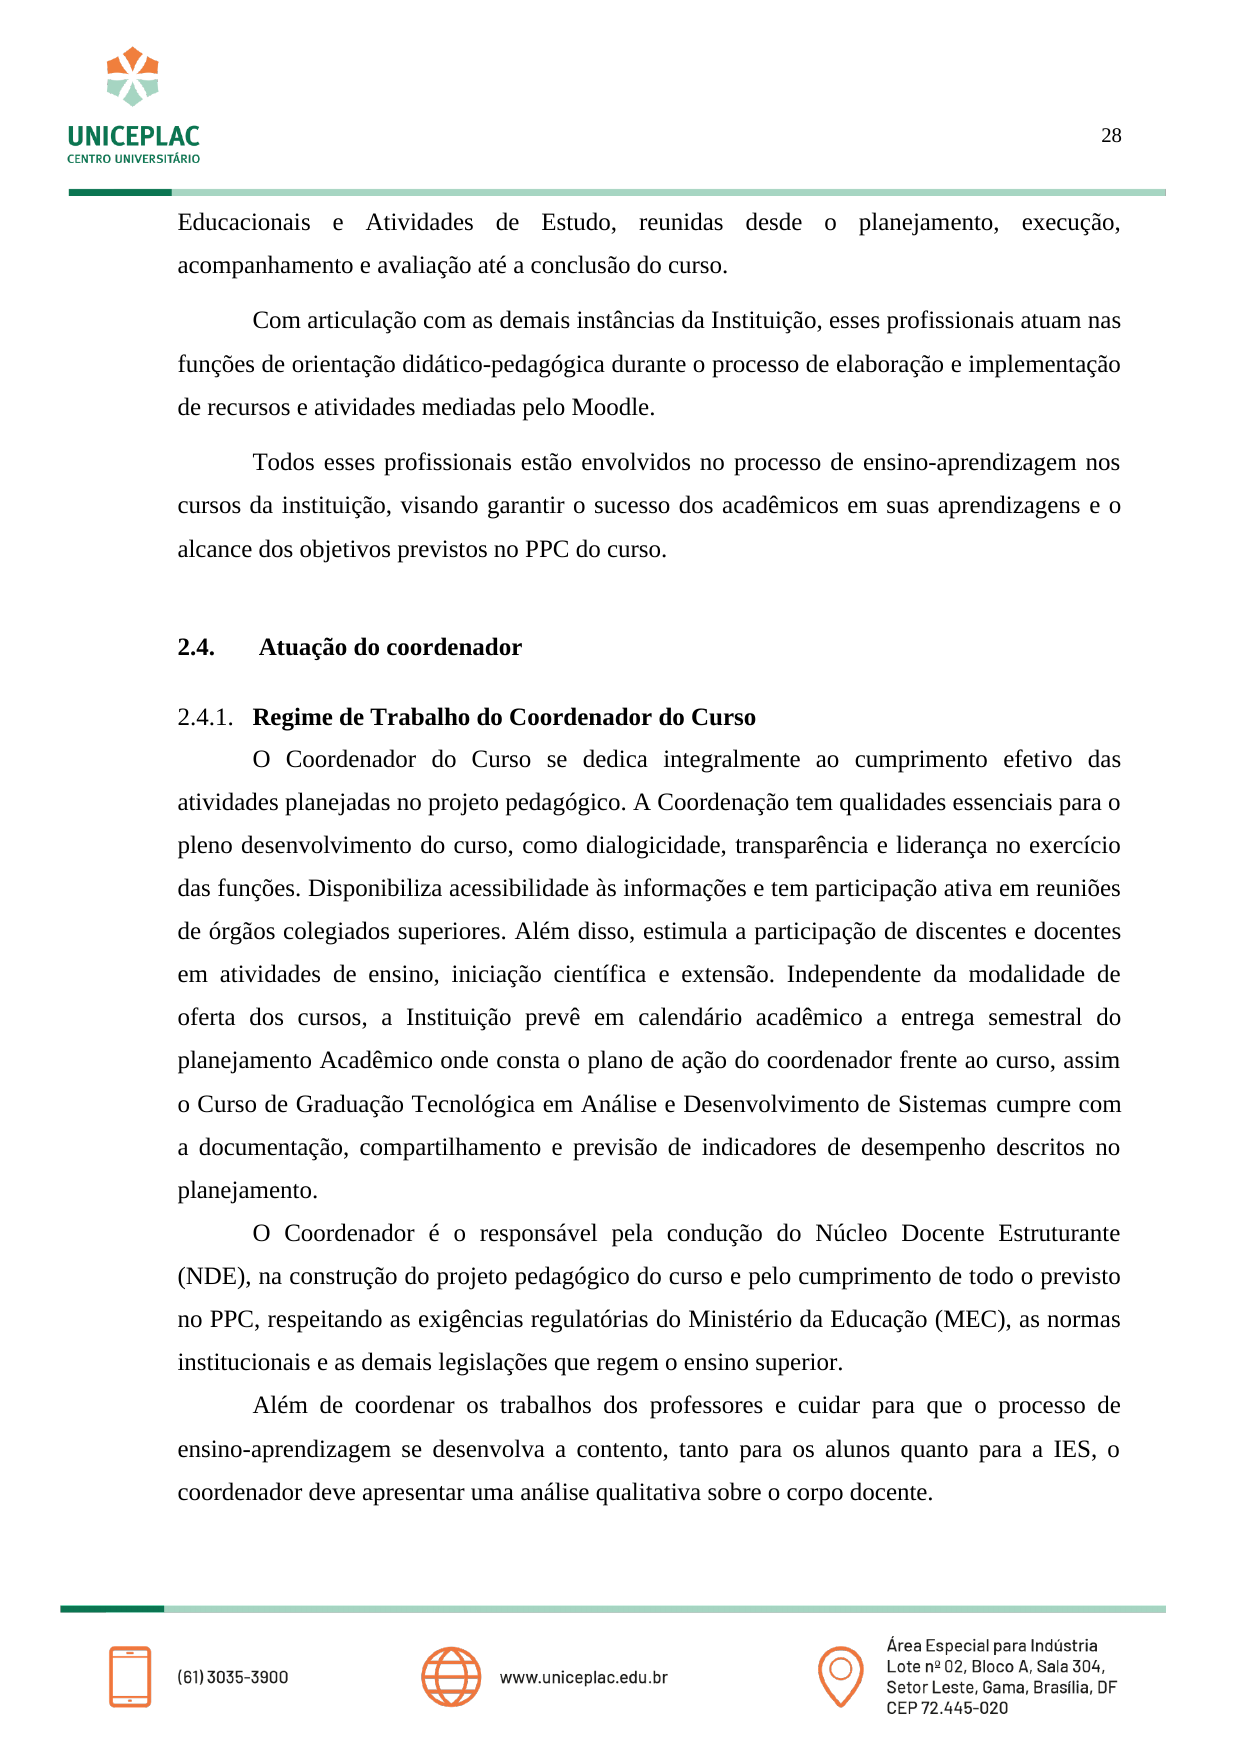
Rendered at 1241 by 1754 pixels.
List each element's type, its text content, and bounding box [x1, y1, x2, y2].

subtitle Atuação do coordenador [177, 632, 1122, 661]
text O Coordenador do Curso se dedica integralmente ao cumprimento efetivo das atividades planejadas no projeto pedagógico. A Coordenação tem qualidades essenciais para o pleno desenvolvimento do curso, como dialogicidade, transparência e liderança no exercício das funções. Disponibiliza acessibilidade às informações e tem participação ativa em reuniões de órgãos colegiados superiores. Além disso, estimula a participação de discentes e docentes em atividades de ensino, iniciação científica e extensão. Independente da modalidade de oferta dos cursos, a Instituição prevê em calendário acadêmico a entrega semestral do planejamento Acadêmico onde consta o plano de ação do coordenador frente ao curso, assim o Curso de Graduação Tecnológica em Análise e Desenvolvimento de Sistemas cumpre com a documentação, compartilhamento e previsão de indicadores de desempenho descritos no planejamento. [177, 744, 1122, 1204]
text Com articulação com as demais instâncias da Instituição, esses profissionais atuam nas funções de orientação didático-pedagógica durante o processo de elaboração e implementação de recursos e atividades mediadas pelo Moodle. [177, 306, 1122, 421]
picture [50, 23, 1183, 219]
text O Coordenador é o responsável pela condução do Núcleo Docente Estruturante (NDE), na construção do projeto pedagógico do curso e pelo cumprimento de todo o previsto no PPC, respeitando as exigências regulatórias do Ministério da Educação (MEC), as normas institucionais e as demais legislações que regem o ensino superior. [177, 1218, 1122, 1376]
subtitle Regime de Trabalho do Coordenador do Curso [177, 702, 1122, 731]
text Todos esses profissionais estão envolvidos no processo de ensino-aprendizagem nos cursos da instituição, visando garantir o sucesso dos acadêmicos em suas aprendizagens e o alcance dos objetivos previstos no PPC do curso. [177, 447, 1122, 562]
text Além de coordenar os trabalhos dos professores e cuidar para que o processo de ensino-aprendizagem se desenvolva a contento, tanto para os alunos quanto para a IES, o coordenador deve apresentar uma análise qualitativa sobre o corpo docente. [177, 1391, 1122, 1506]
picture [0, 1553, 1229, 1754]
